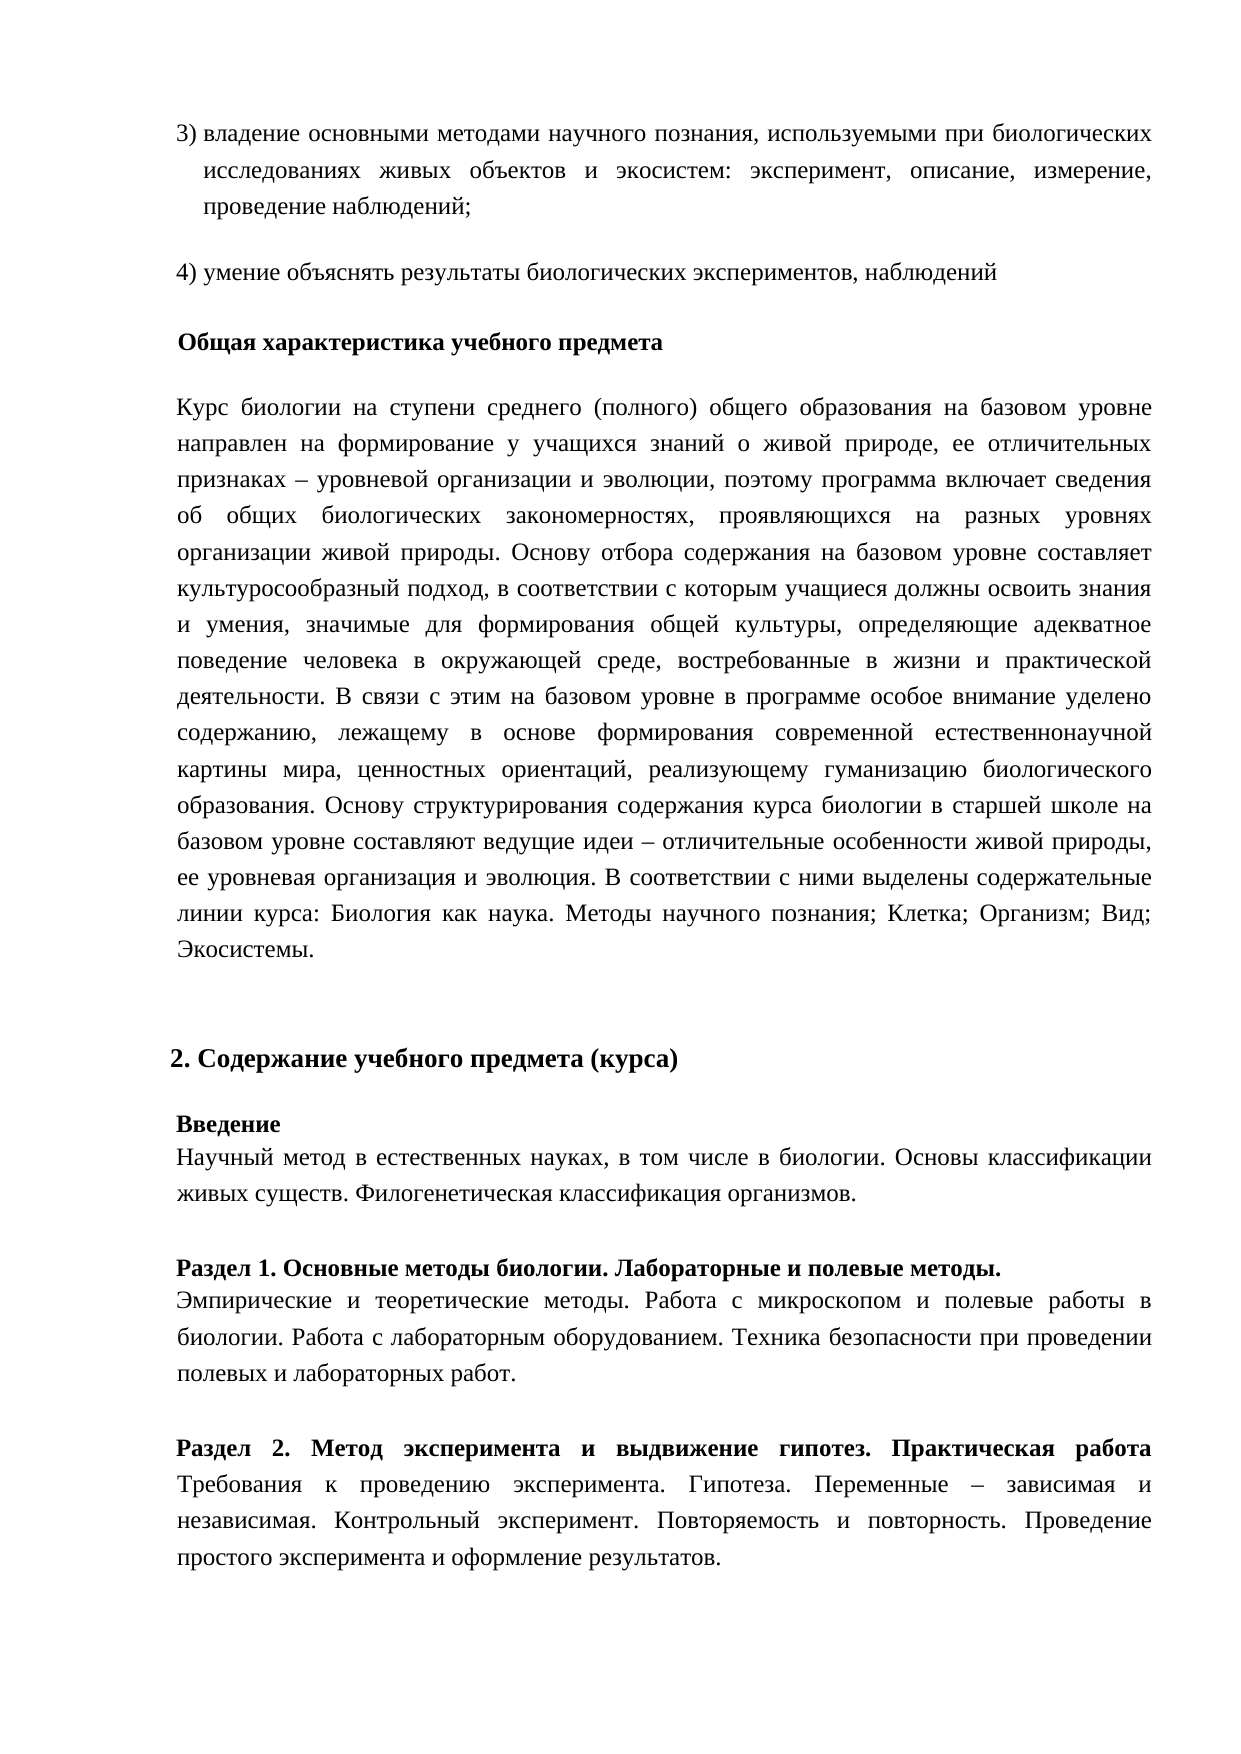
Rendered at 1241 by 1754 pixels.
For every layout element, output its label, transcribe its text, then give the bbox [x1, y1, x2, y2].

text Научный метод в естественных науках, в том числе в биологии. Основы классификации живых существ. Филогенетическая классификация организмов. [176, 1142, 1153, 1206]
subtitle Введение [176, 1109, 1159, 1138]
list владение основными методами научного познания, используемыми при биологических исследованиях живых объектов и экосистем: эксперимент, описание, измерение, проведение наблюдений; [176, 118, 1153, 219]
subtitle Общая характеристика учебного предмета [177, 327, 1159, 356]
text Эмпирические и теоретические методы. Работа с микроскопом и полевые работы в биологии. Работа с лабораторным оборудованием. Техника безопасности при проведении полевых и лабораторных работ. [176, 1286, 1153, 1387]
list умение объяснять результаты биологических экспериментов, наблюдений [176, 257, 1153, 286]
text Курс биологии на ступени среднего (полного) общего образования на базовом уровне направлен на формирование у учащихся знаний о живой природе, ее отличительных признаках – уровневой организации и эволюции, поэтому программа включает сведения об общих биологических закономерностях, проявляющихся на разных уровнях организации живой природы. Основу отбора содержания на базовом уровне составляет культуросообразный подход, в соответствии с которым учащиеся должны освоить знания и умения, значимые для формирования общей культуры, определяющие адекватное поведение человека в окружающей среде, востребованные в жизни и практической деятельности. В связи с этим на базовом уровне в программе особое внимание уделено содержанию, лежащему в основе формирования современной естественнонаучной картины мира, ценностных ориентаций, реализующему гуманизацию биологического образования. Основу структурирования содержания курса биологии в старшей школе на базовом уровне составляют ведущие идеи – отличительные особенности живой природы, ее уровневая организация и эволюция. В соответствии с ними выделены содержательные линии курса: Биология как наука. Методы научного познания; Клетка; Организм; Вид; Экосистемы. [176, 392, 1153, 963]
text 2. Содержание учебного предмета (курса) [170, 1042, 1159, 1073]
text Раздел 1. Основные методы биологии. Лабораторные и полевые методы. [176, 1253, 1159, 1282]
text Раздел 2. Метод эксперимента и выдвижение гипотез. Практическая работа Требования к проведению эксперимента. Гипотеза. Переменные – зависимая и независимая. Контрольный эксперимент. Повторяемость и повторность. Проведение простого эксперимента и оформление результатов. [176, 1433, 1153, 1570]
